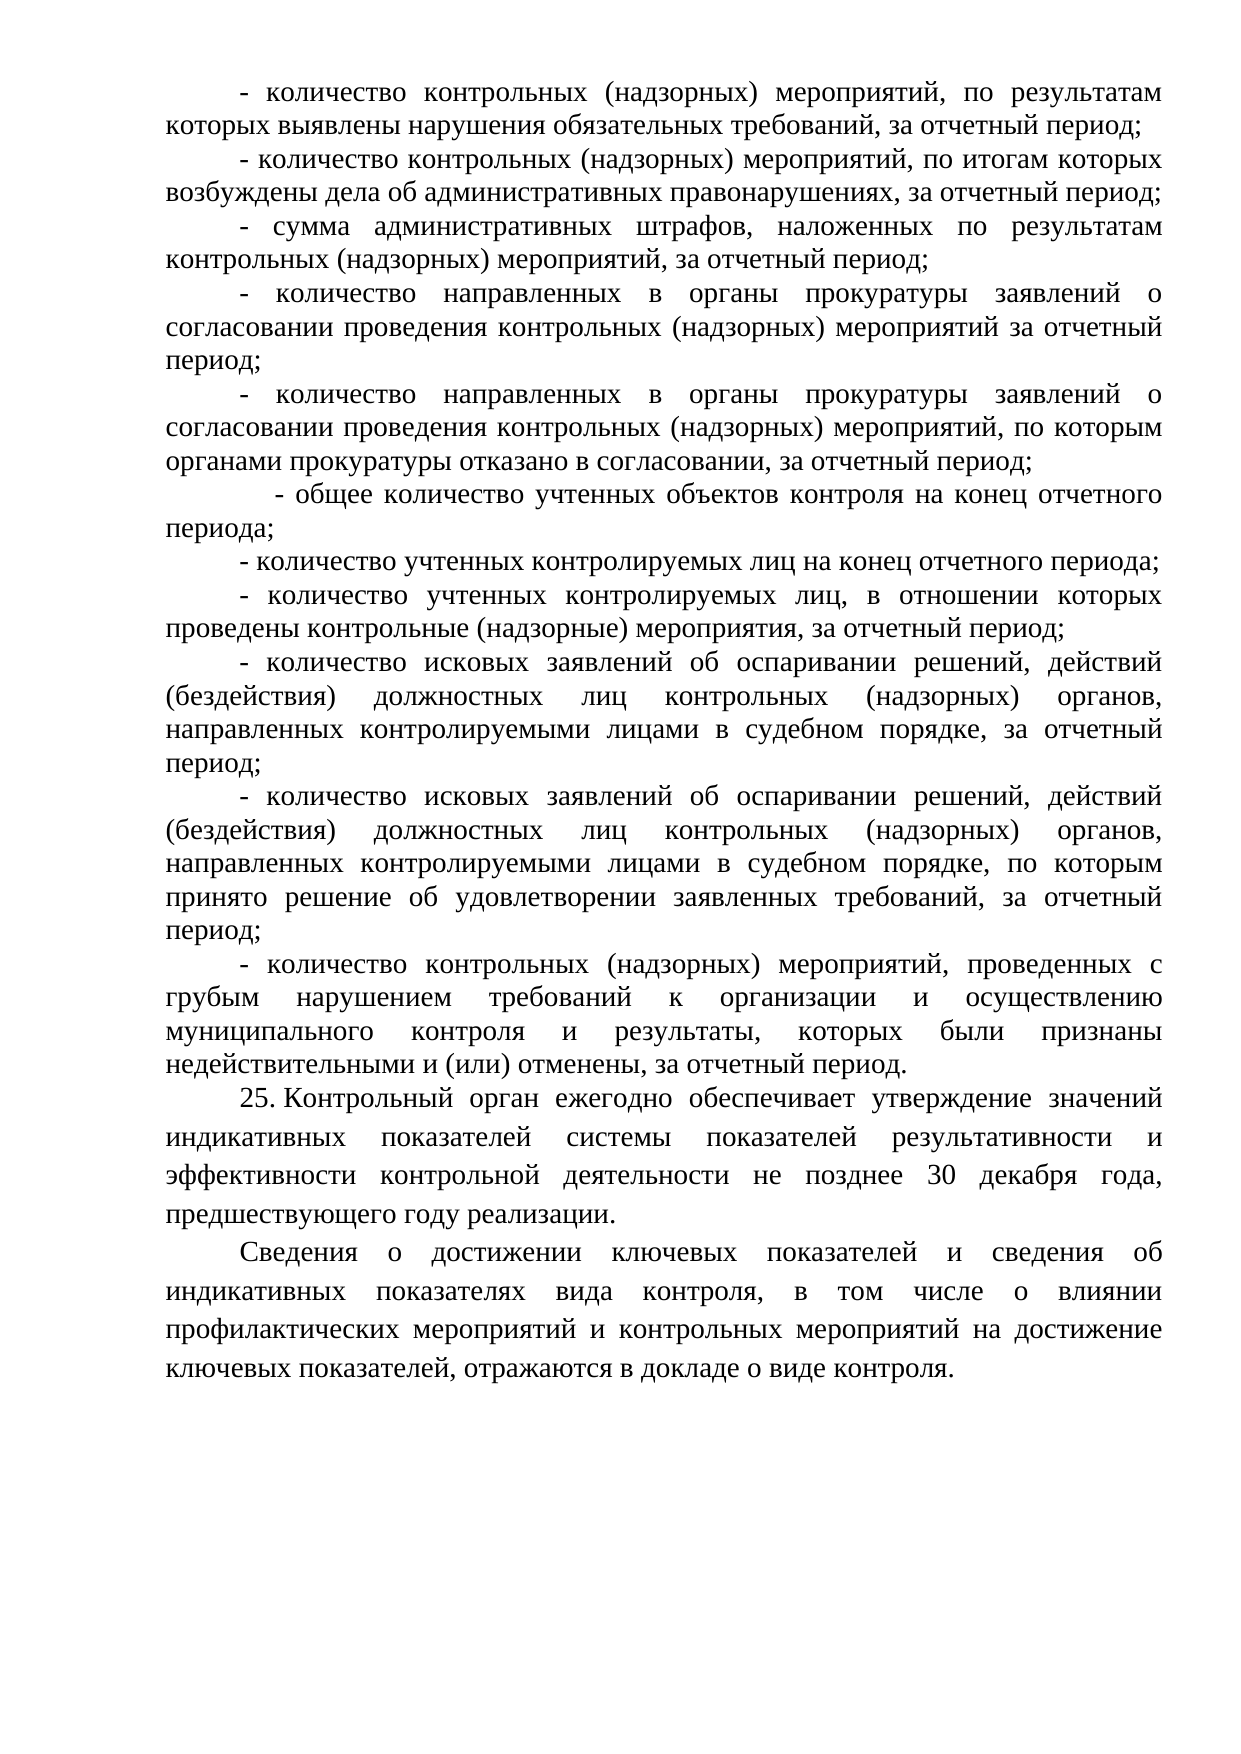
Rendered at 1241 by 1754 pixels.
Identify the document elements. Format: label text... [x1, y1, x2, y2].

text - сумма административных штрафов, наложенных по результатам контрольных (надзорных) мероприятий, за отчетный период; [165, 208, 1163, 275]
text 25. Контрольный орган ежегодно обеспечивает утверждение значений индикативных показателей системы показателей результативности и эффективности контрольной деятельности не позднее 30 декабря года, предшествующего году реализации. [165, 1080, 1163, 1229]
text - количество исковых заявлений об оспаривании решений, действий (бездействия) должностных лиц контрольных (надзорных) органов, направленных контролируемыми лицами в судебном порядке, за отчетный период; [165, 644, 1163, 778]
text - количество контрольных (надзорных) мероприятий, по результатам которых выявлены нарушения обязательных требований, за отчетный период; [165, 74, 1163, 141]
text - количество контрольных (надзорных) мероприятий, по итогам которых возбуждены дела об административных правонарушениях, за отчетный период; [165, 141, 1163, 208]
text - общее количество учтенных объектов контроля на конец отчетного периода; [165, 476, 1163, 543]
text - количество учтенных контролируемых лиц, в отношении которых проведены контрольные (надзорные) мероприятия, за отчетный период; [165, 577, 1163, 644]
text - количество контрольных (надзорных) мероприятий, проведенных с грубым нарушением требований к организации и осуществлению муниципального контроля и результаты, которых были признаны недействительными и (или) отменены, за отчетный период. [165, 946, 1163, 1080]
text - количество направленных в органы прокуратуры заявлений о согласовании проведения контрольных (надзорных) мероприятий, по которым органами прокуратуры отказано в согласовании, за отчетный период; [165, 376, 1163, 476]
text - количество исковых заявлений об оспаривании решений, действий (бездействия) должностных лиц контрольных (надзорных) органов, направленных контролируемыми лицами в судебном порядке, по которым принято решение об удовлетворении заявленных требований, за отчетный период; [165, 778, 1163, 946]
text - количество направленных в органы прокуратуры заявлений о согласовании проведения контрольных (надзорных) мероприятий за отчетный период; [165, 275, 1163, 376]
text - количество учтенных контролируемых лиц на конец отчетного периода; [165, 543, 1163, 577]
text Сведения о достижении ключевых показателей и сведения об индикативных показателях вида контроля, в том числе о влиянии профилактических мероприятий и контрольных мероприятий на достижение ключевых показателей, отражаются в докладе о виде контроля. [165, 1234, 1163, 1383]
